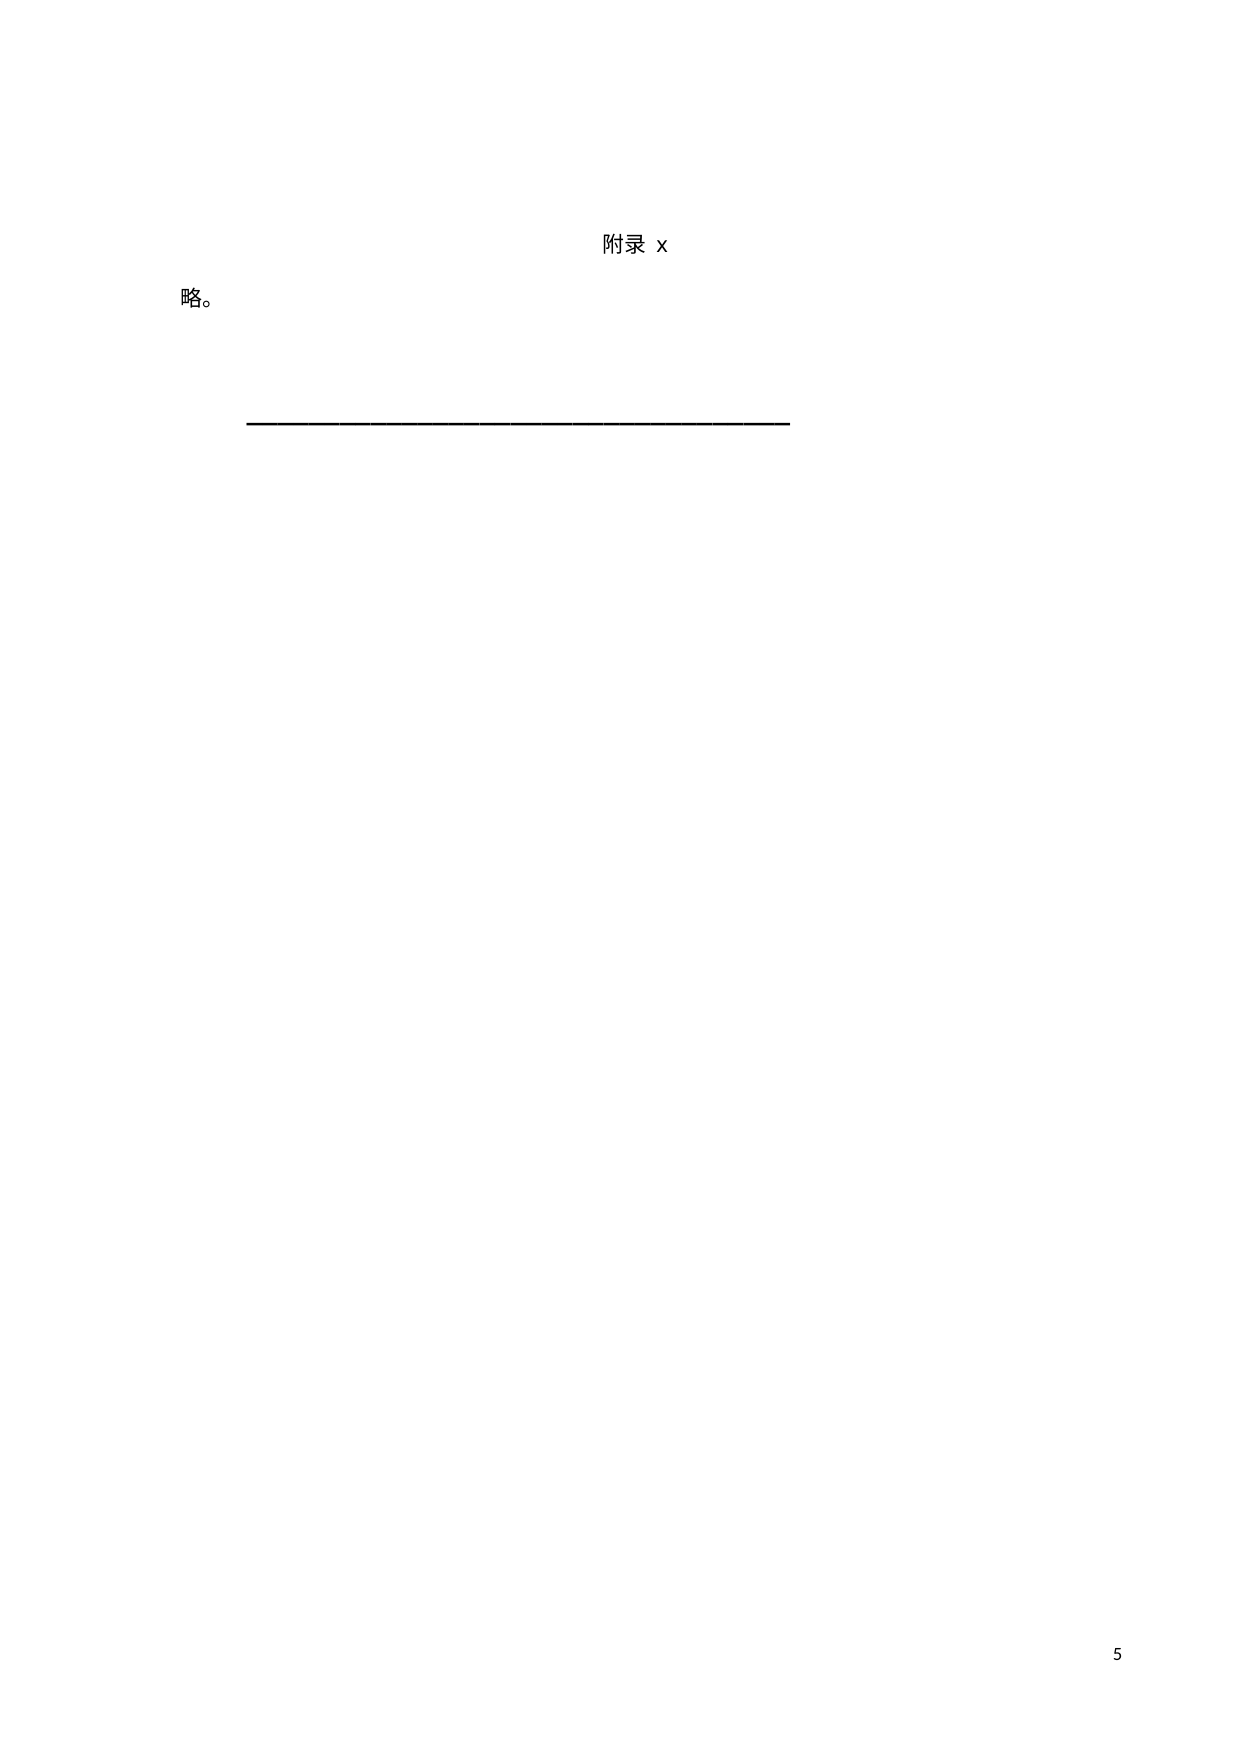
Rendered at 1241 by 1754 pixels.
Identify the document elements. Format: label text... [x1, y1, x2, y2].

text 略。 [148, 281, 1122, 313]
text ___________________________________ [148, 378, 1122, 443]
text 附录 x [148, 227, 1122, 260]
